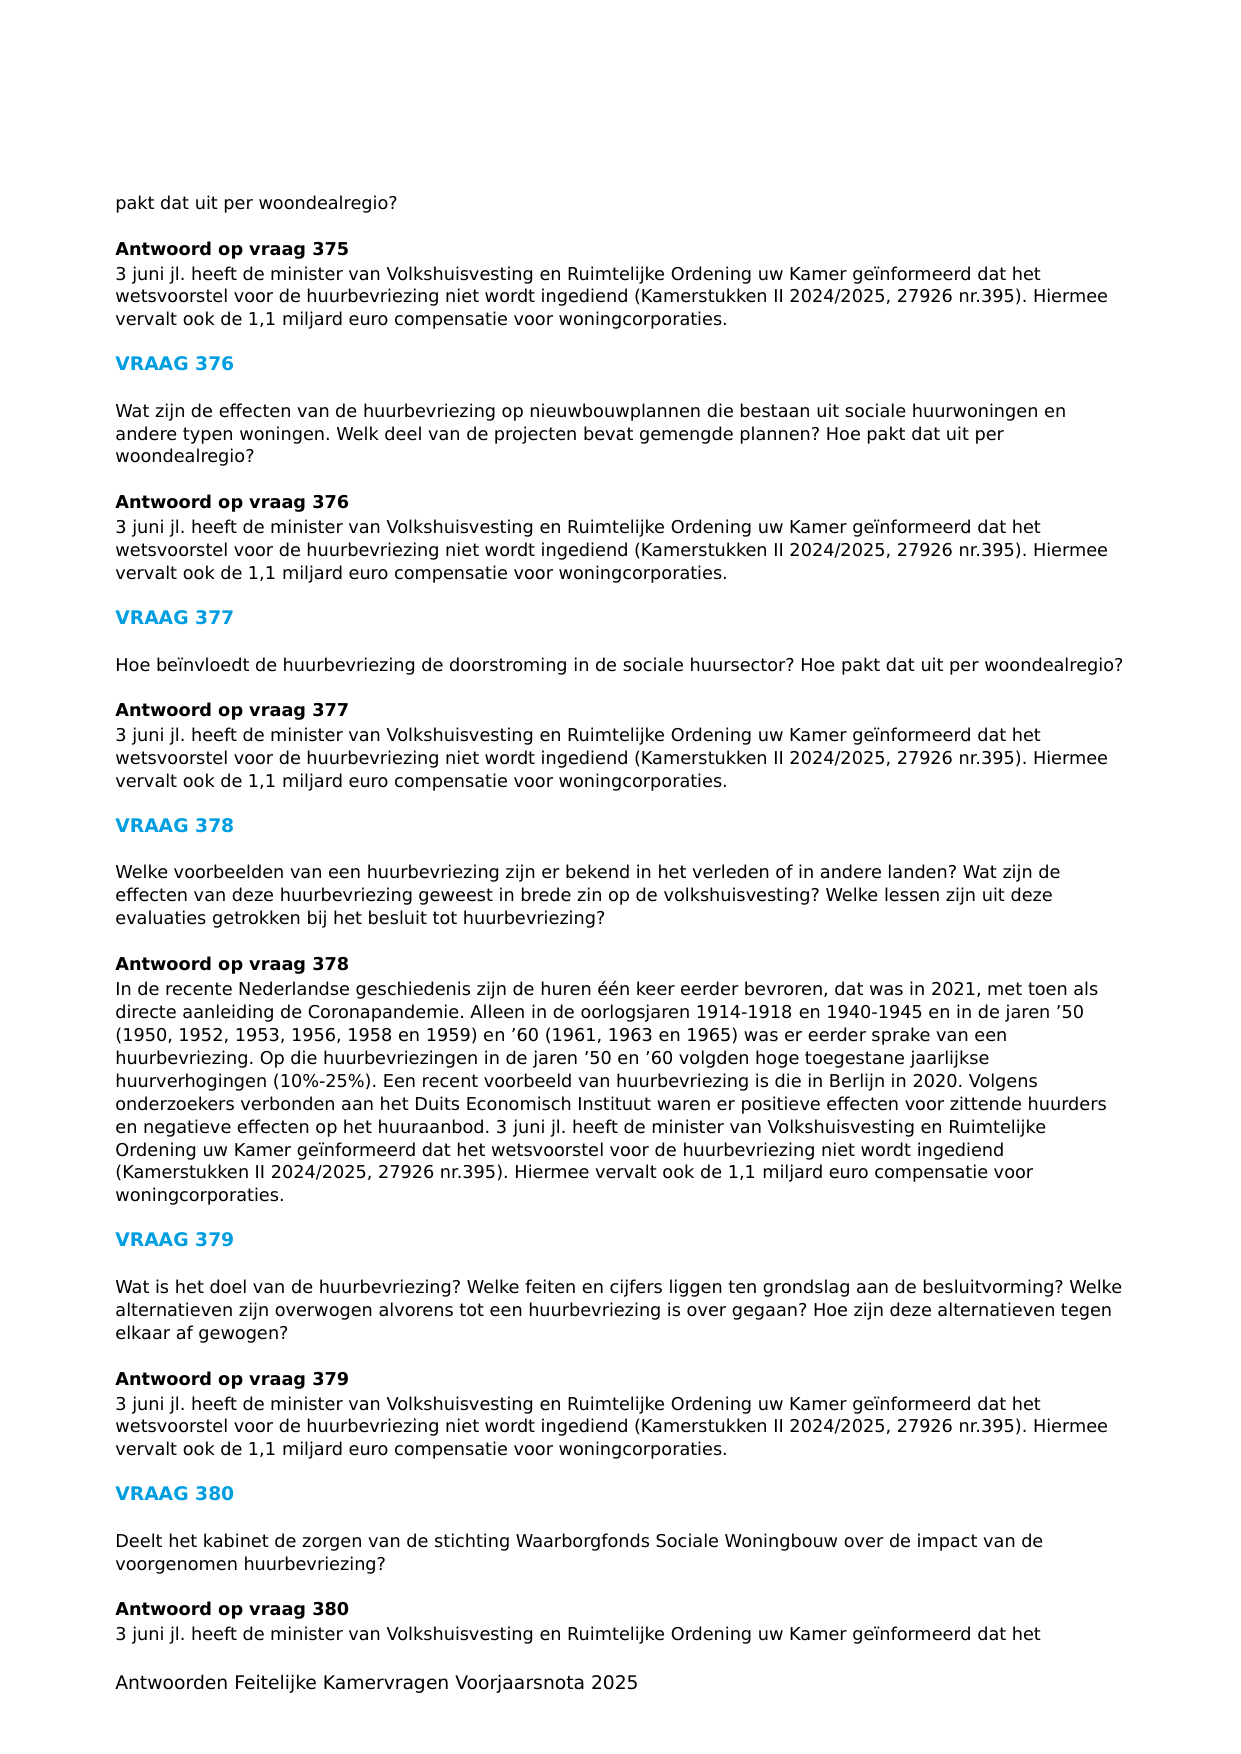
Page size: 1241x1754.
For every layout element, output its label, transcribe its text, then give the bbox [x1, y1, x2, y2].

text Antwoord op vraag 377 [115, 698, 1125, 721]
text Antwoord op vraag 378 [115, 952, 1125, 975]
text Wat is het doel van de huurbevriezing? Welke feiten en cijfers liggen ten grondslag aan de besluitvorming? Welke alternatieven zijn overwogen alvorens tot een huurbevriezing is over gegaan? Hoe zijn deze alternatieven tegen elkaar af gewogen? [115, 1275, 1125, 1344]
text Hoe verandert als gevolg van de huurbevriezing de investeringsbereidheid in de vrijesectorwoningmarkt? Hoe pakt dat uit per woondealregio? [115, 191, 1125, 214]
title Vraag 379 [115, 1229, 1125, 1251]
text Hoe beïnvloedt de huurbevriezing de doorstroming in de sociale huursector? Hoe pakt dat uit per woondealregio? [115, 653, 1125, 676]
text Antwoord op vraag 375 [115, 237, 1125, 259]
text Antwoord op vraag 379 [115, 1367, 1125, 1389]
title Vraag 380 [115, 1483, 1125, 1505]
text Wat zijn de effecten van de huurbevriezing op nieuwbouwplannen die bestaan uit sociale huurwoningen en andere typen woningen. Welk deel van de projecten bevat gemengde plannen? Hoe pakt dat uit per woondealregio? [115, 399, 1125, 467]
text Welke voorbeelden van een huurbevriezing zijn er bekend in het verleden of in andere landen? Wat zijn de effecten van deze huurbevriezing geweest in brede zin op de volkshuisvesting? Welke lessen zijn uit deze evaluaties getrokken bij het besluit tot huurbevriezing? [115, 861, 1125, 929]
text In de recente Nederlandse geschiedenis zijn de huren één keer eerder bevroren, dat was in 2021, met toen als directe aanleiding de Coronapandemie. Alleen in de oorlogsjaren 1914-1918 en 1940-1945 en in de jaren ’50 (1950, 1952, 1953, 1956, 1958 en 1959) en ’60 (1961, 1963 en 1965) was er eerder sprake van een huurbevriezing. Op die huurbevriezingen in de jaren ’50 en ’60 volgden hoge toegestane jaarlijkse huurverhogingen (10%-25%). Een recent voorbeeld van huurbevriezing is die in Berlijn in 2020. Volgens onderzoekers verbonden aan het Duits Economisch Instituut waren er positieve effecten voor zittende huurders en negatieve effecten op het huuraanbod. 3 juni jl. heeft de minister van Volkshuisvesting en Ruimtelijke Ordening uw Kamer geïnformeerd dat het wetsvoorstel voor de huurbevriezing niet wordt ingediend (Kamerstukken II 2024/2025, 27926 nr.395). Hiermee vervalt ook de 1,1 miljard euro compensatie voor woningcorporaties. [115, 977, 1125, 1206]
title Vraag 377 [115, 607, 1125, 629]
title Vraag 378 [115, 815, 1125, 837]
title Vraag 376 [115, 353, 1125, 375]
text Deelt het kabinet de zorgen van de stichting Waarborgfonds Sociale Woningbouw over de impact van de voorgenomen huurbevriezing? [115, 1529, 1125, 1574]
text Antwoord op vraag 380 [115, 1597, 1125, 1620]
text Antwoord op vraag 376 [115, 490, 1125, 513]
